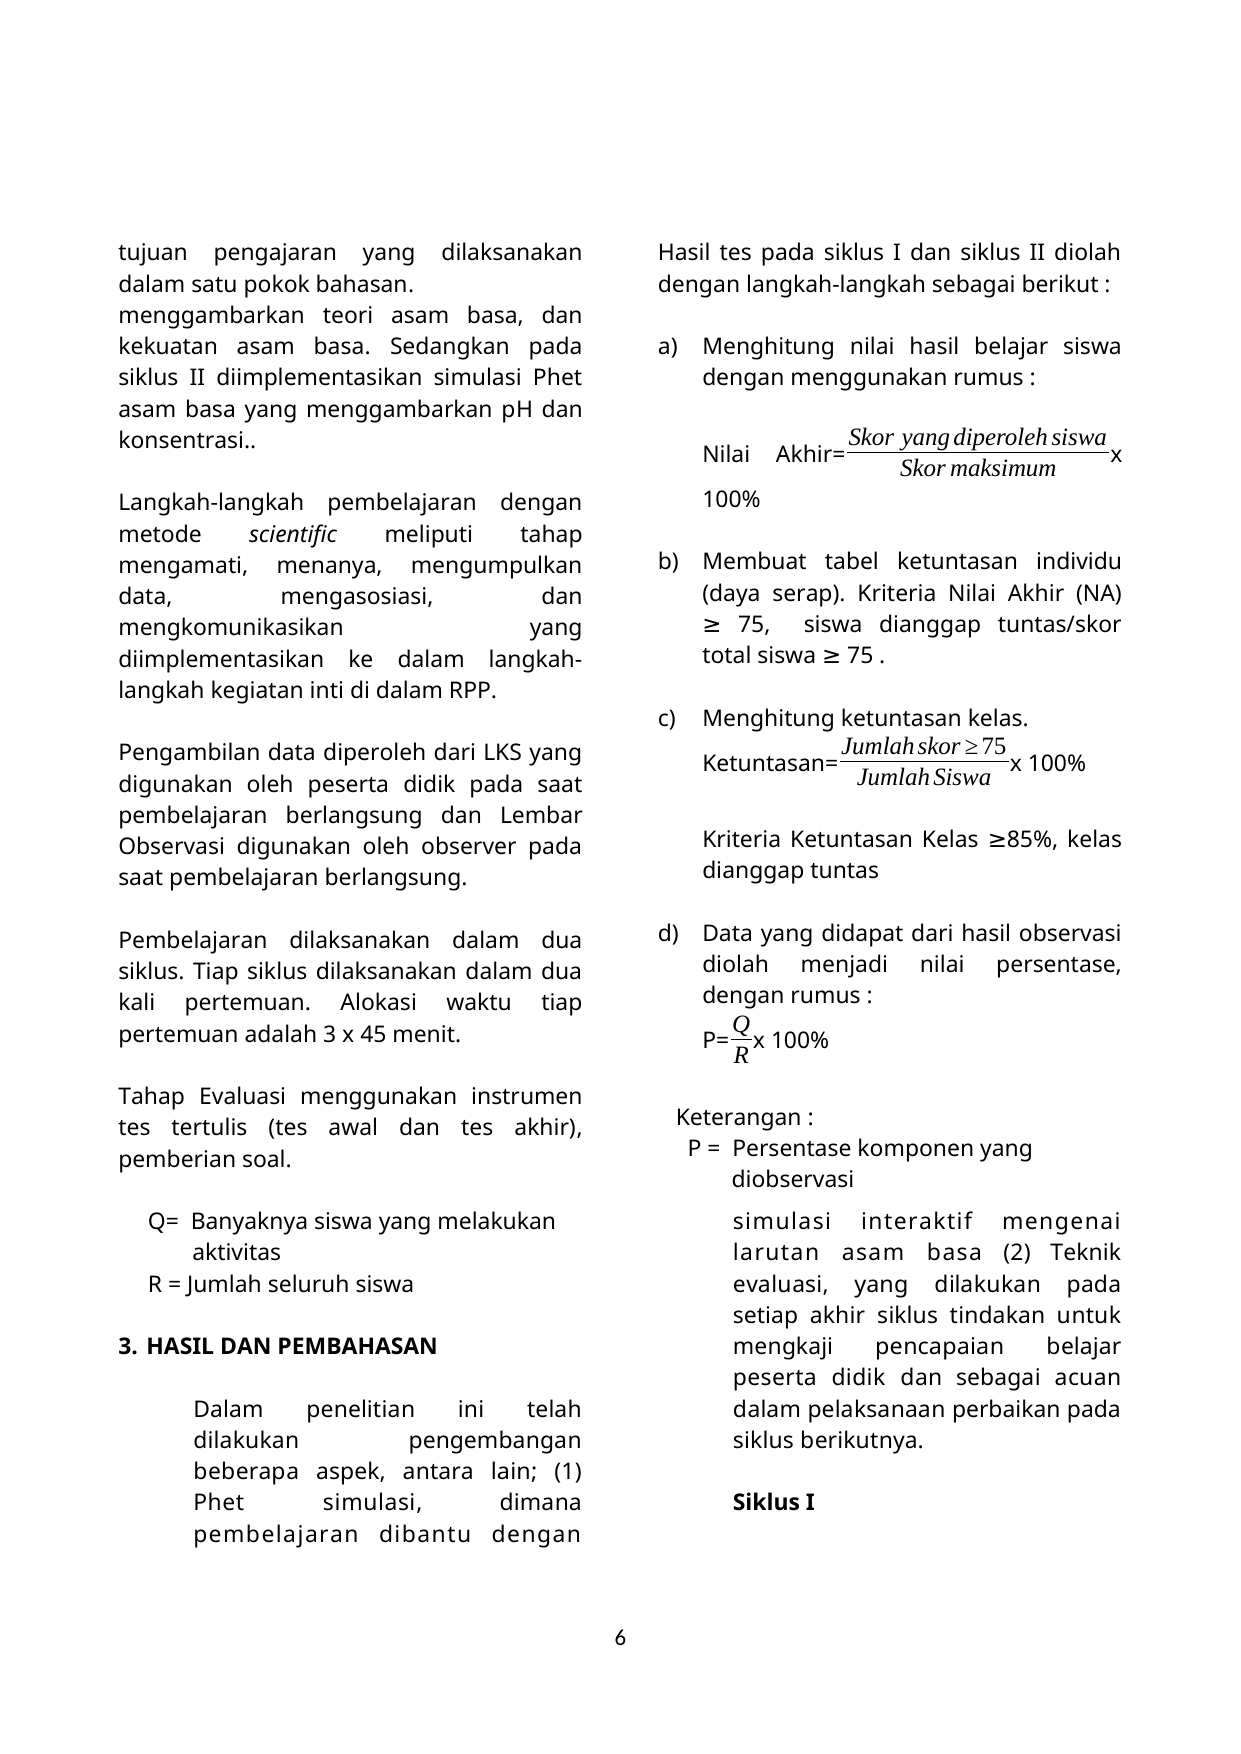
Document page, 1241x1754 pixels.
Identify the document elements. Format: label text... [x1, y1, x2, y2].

text Nilai Akhir=x 100% [672, 424, 1122, 514]
text Langkah-langkah pembelajaran dengan metode scientific meliputi tahap mengamati, menanya, mengumpulkan data, mengasosiasi, dan mengkomunikasikan yang diimplementasikan ke dalam langkah-langkah kegiatan inti di dalam RPP. [118, 486, 583, 705]
text Siklus I [733, 1486, 1121, 1517]
text Pengambilan data diperoleh dari LKS yang digunakan oleh peserta didik pada saat pembelajaran berlangsung dan Lembar Observasi digunakan oleh observer pada saat pembelajaran berlangsung. [118, 736, 583, 892]
text Pembelajaran dilaksanakan dalam dua siklus. Tiap siklus dilaksanakan dalam dua kali pertemuan. Alokasi waktu tiap pertemuan adalah 3 x 45 menit. [118, 924, 583, 1049]
list menggambarkan teori asam basa, dan kekuatan asam basa. Sedangkan pada siklus II diimplementasikan simulasi Phet asam basa yang menggambarkan pH dan konsentrasi.. [118, 299, 583, 455]
text Q= Banyaknya siswa yang melakukan aktivitas [148, 1205, 583, 1267]
text P = Persentase komponen yang diobservasi [687, 1132, 1122, 1194]
list Menghitung ketuntasan kelas. [658, 701, 1122, 733]
text Hasil tes pada siklus I dan siklus II diolah dengan langkah-langkah sebagai berikut : [658, 236, 1122, 299]
list HASIL DAN PEMBAHASAN [118, 1330, 583, 1361]
text R = Jumlah seluruh siswa [148, 1267, 583, 1299]
list Menghitung nilai hasil belajar siswa dengan menggunakan rumus : [658, 330, 1122, 392]
text Tahap Evaluasi menggunakan instrumen tes tertulis (tes awal dan tes akhir), pemberian soal. [118, 1080, 583, 1174]
text Ketuntasan=x 100% [702, 733, 1122, 792]
text Keterangan : [658, 1101, 1122, 1132]
text Kriteria Ketuntasan Kelas ≥85%, kelas dianggap tuntas [702, 823, 1122, 885]
text P=x 100% [658, 1010, 1122, 1069]
list Membuat tabel ketuntasan individu (daya serap). Kriteria Nilai Akhir (NA) ≥ 75, siswa dianggap tuntas/skor total siswa ≥ 75 . [658, 545, 1122, 670]
text Dalam penelitian ini telah dilakukan pengembangan beberapa aspek, antara lain; (1) Phet simulasi, dimana pembelajaran dibantu dengan simulasi interaktif mengenai larutan asam basa (2) Teknik evaluasi, yang dilakukan pada setiap akhir siklus tindakan untuk mengkaji pencapaian belajar peserta didik dan sebagai acuan dalam pelaksanaan perbaikan pada siklus berikutnya. [733, 1205, 1121, 1455]
text Dalam penelitian ini telah dilakukan pengembangan beberapa aspek, antara lain; (1) Phet simulasi, dimana pembelajaran dibantu dengan simulasi interaktif mengenai larutan asam basa (2) Teknik evaluasi, yang dilakukan pada setiap akhir siklus tindakan untuk mengkaji pencapaian belajar peserta didik dan sebagai acuan dalam pelaksanaan perbaikan pada siklus berikutnya. [193, 1392, 581, 1549]
list Data yang didapat dari hasil observasi diolah menjadi nilai persentase, dengan rumus : [658, 917, 1122, 1010]
